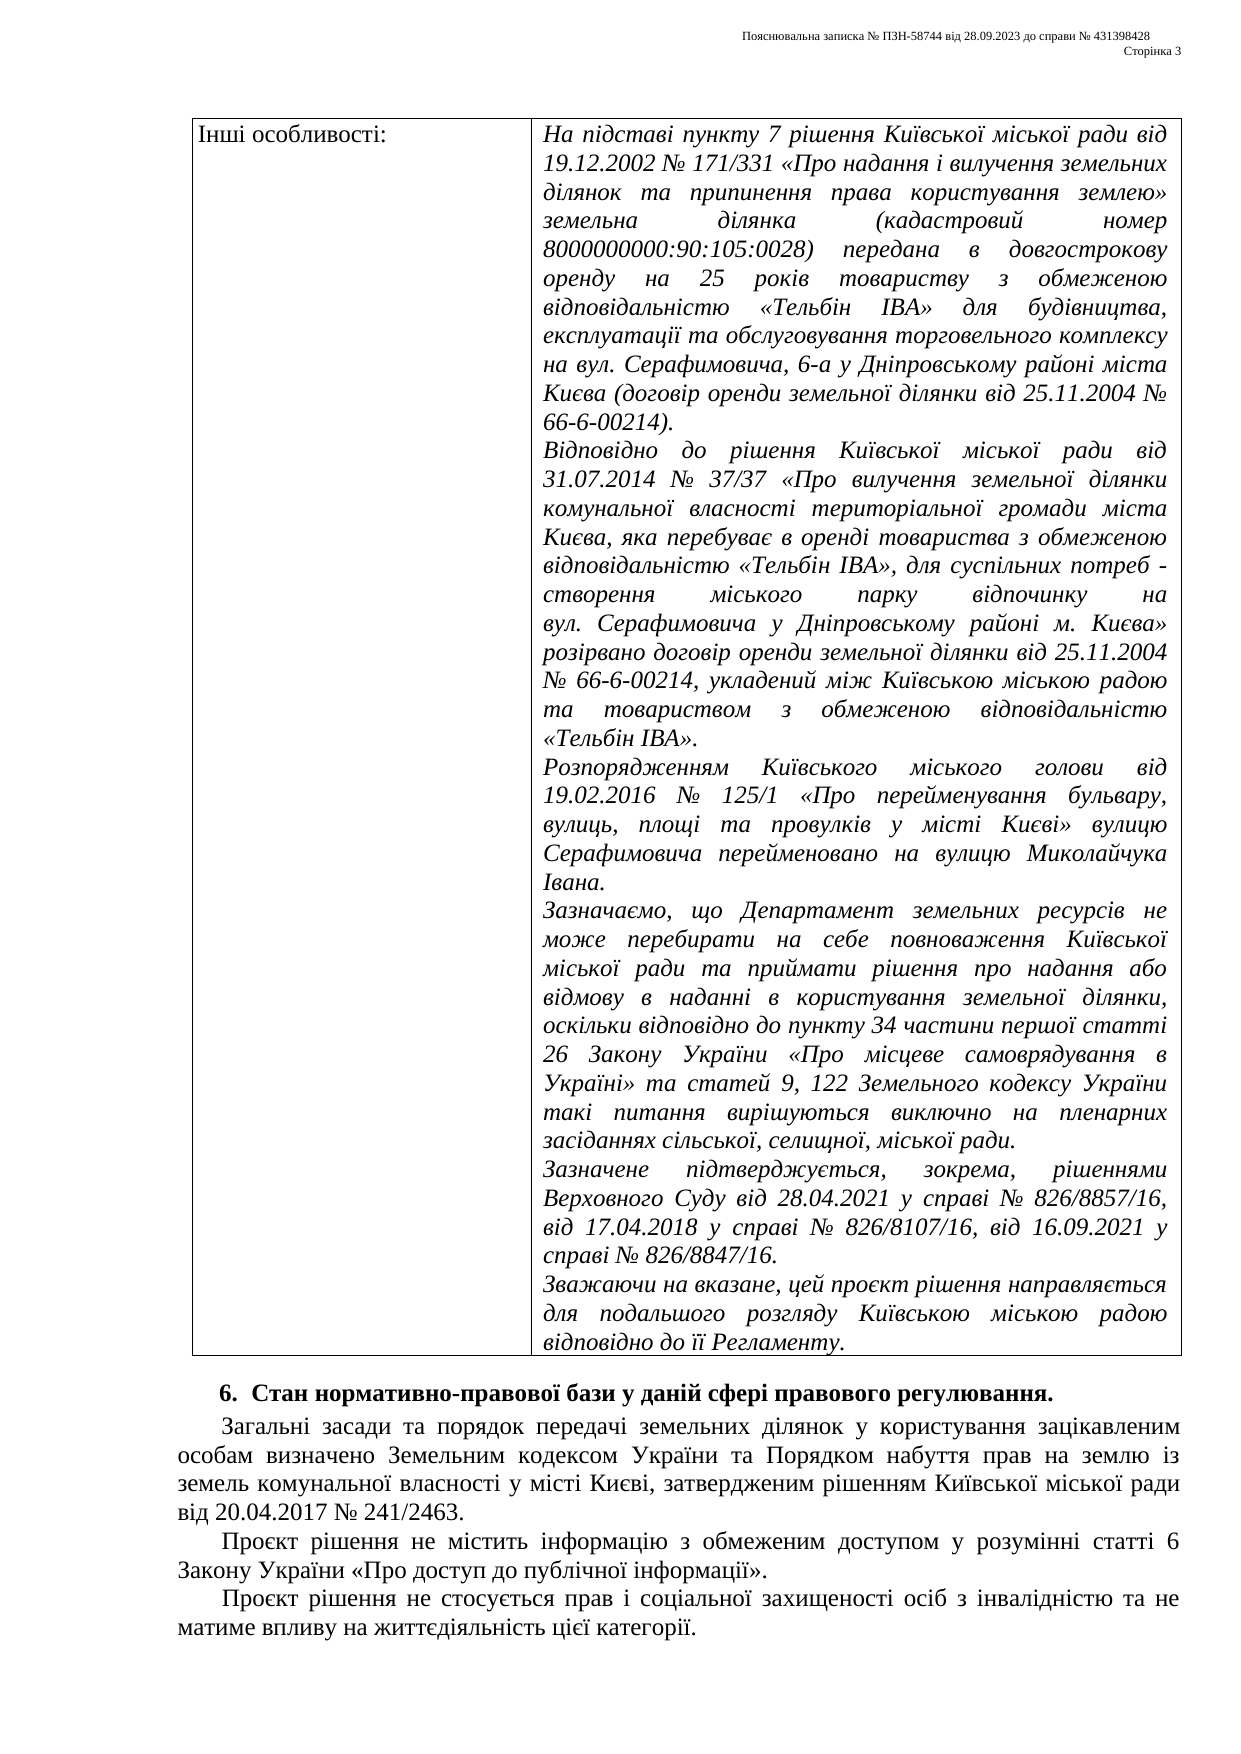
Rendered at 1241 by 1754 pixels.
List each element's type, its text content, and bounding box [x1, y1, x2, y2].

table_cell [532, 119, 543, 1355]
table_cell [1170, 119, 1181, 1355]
table_cell Інші особливості: [193, 119, 531, 1355]
text Проєкт рішення не містить інформацію з обмеженим доступом у розумінні статті 6 Закону України «Про доступ до публічної інформації». [177, 1526, 1181, 1583]
text Проєкт рішення не стосується прав і соціальної захищеності осіб з інвалідністю та не матиме впливу на життєдіяльність цієї категорії. [177, 1583, 1181, 1641]
text Загальні засади та порядок передачі земельних ділянок у користування зацікавленим особам визначено Земельним кодексом України та Порядком набуття прав на землю із земель комунальної власності у місті Києві, затвердженим рішенням Київської міської ради від 20.04.2017 № 241/2463. [177, 1411, 1181, 1526]
list Стан нормативно-правової бази у даній сфері правового регулювання. [177, 1378, 1181, 1407]
